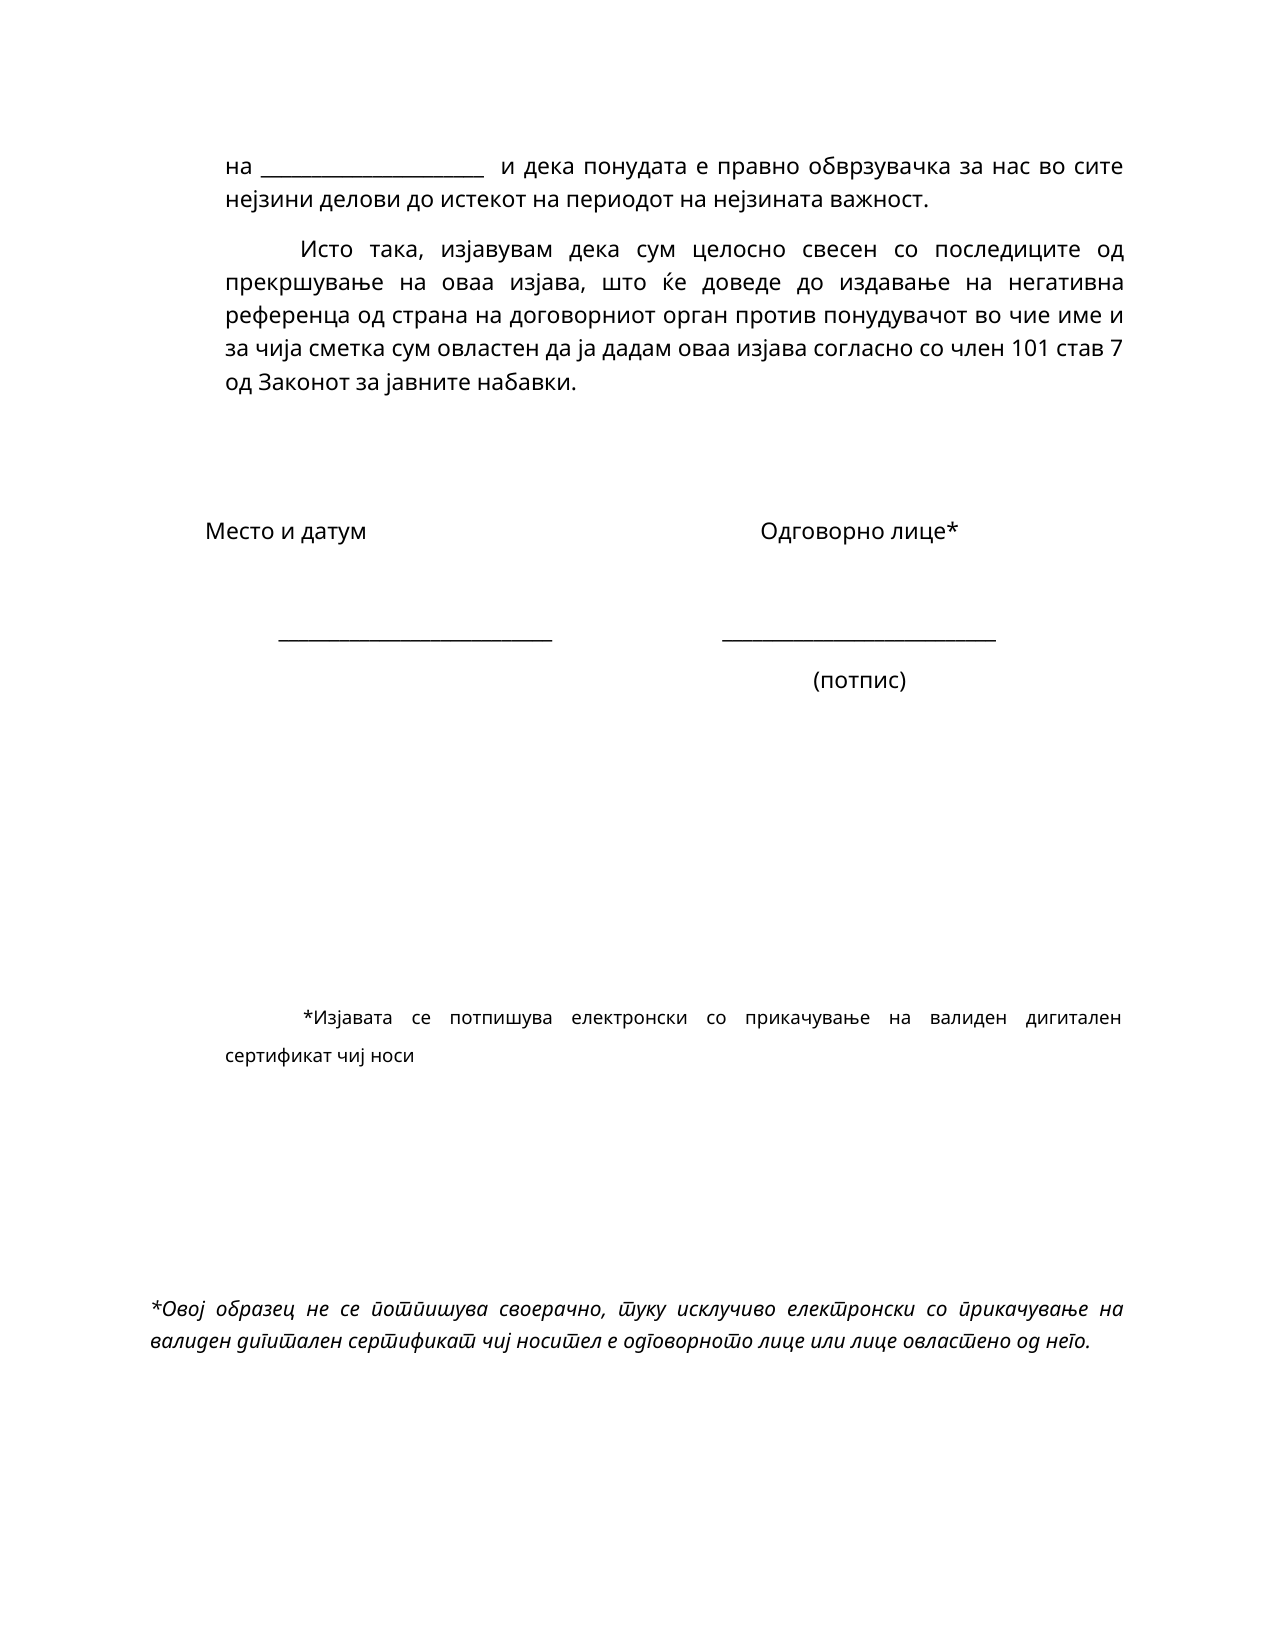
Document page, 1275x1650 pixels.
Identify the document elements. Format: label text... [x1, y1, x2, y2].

text *Изјавата се потпишува електронски со прикачување на валиден дигитален сертификат чиј носи [225, 1004, 1122, 1068]
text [225, 150, 1125, 214]
table_header Место и датум ___________________________ [194, 515, 637, 714]
text Исто така, изјавувам дека сум целосно свесен со последиците од прекршување на оваа изјава, што ќе доведе до издавање на негативна референца од страна на договорниот орган против понудувачот во чие име и за чија сметка сум овластен да ја дадам оваа изјава согласно со член 101 став 7 од Законот за јавните набавки. [225, 233, 1125, 397]
table_header Одговорно лице* ___________________________ (потпис) [638, 515, 1081, 714]
text *Овој образец не се потпишува своерачно, туку исклучиво електронски со прикачување на валиден дигитален сертификат чиј носител е одговорното лице или лице овластено од него. [150, 1294, 1125, 1355]
